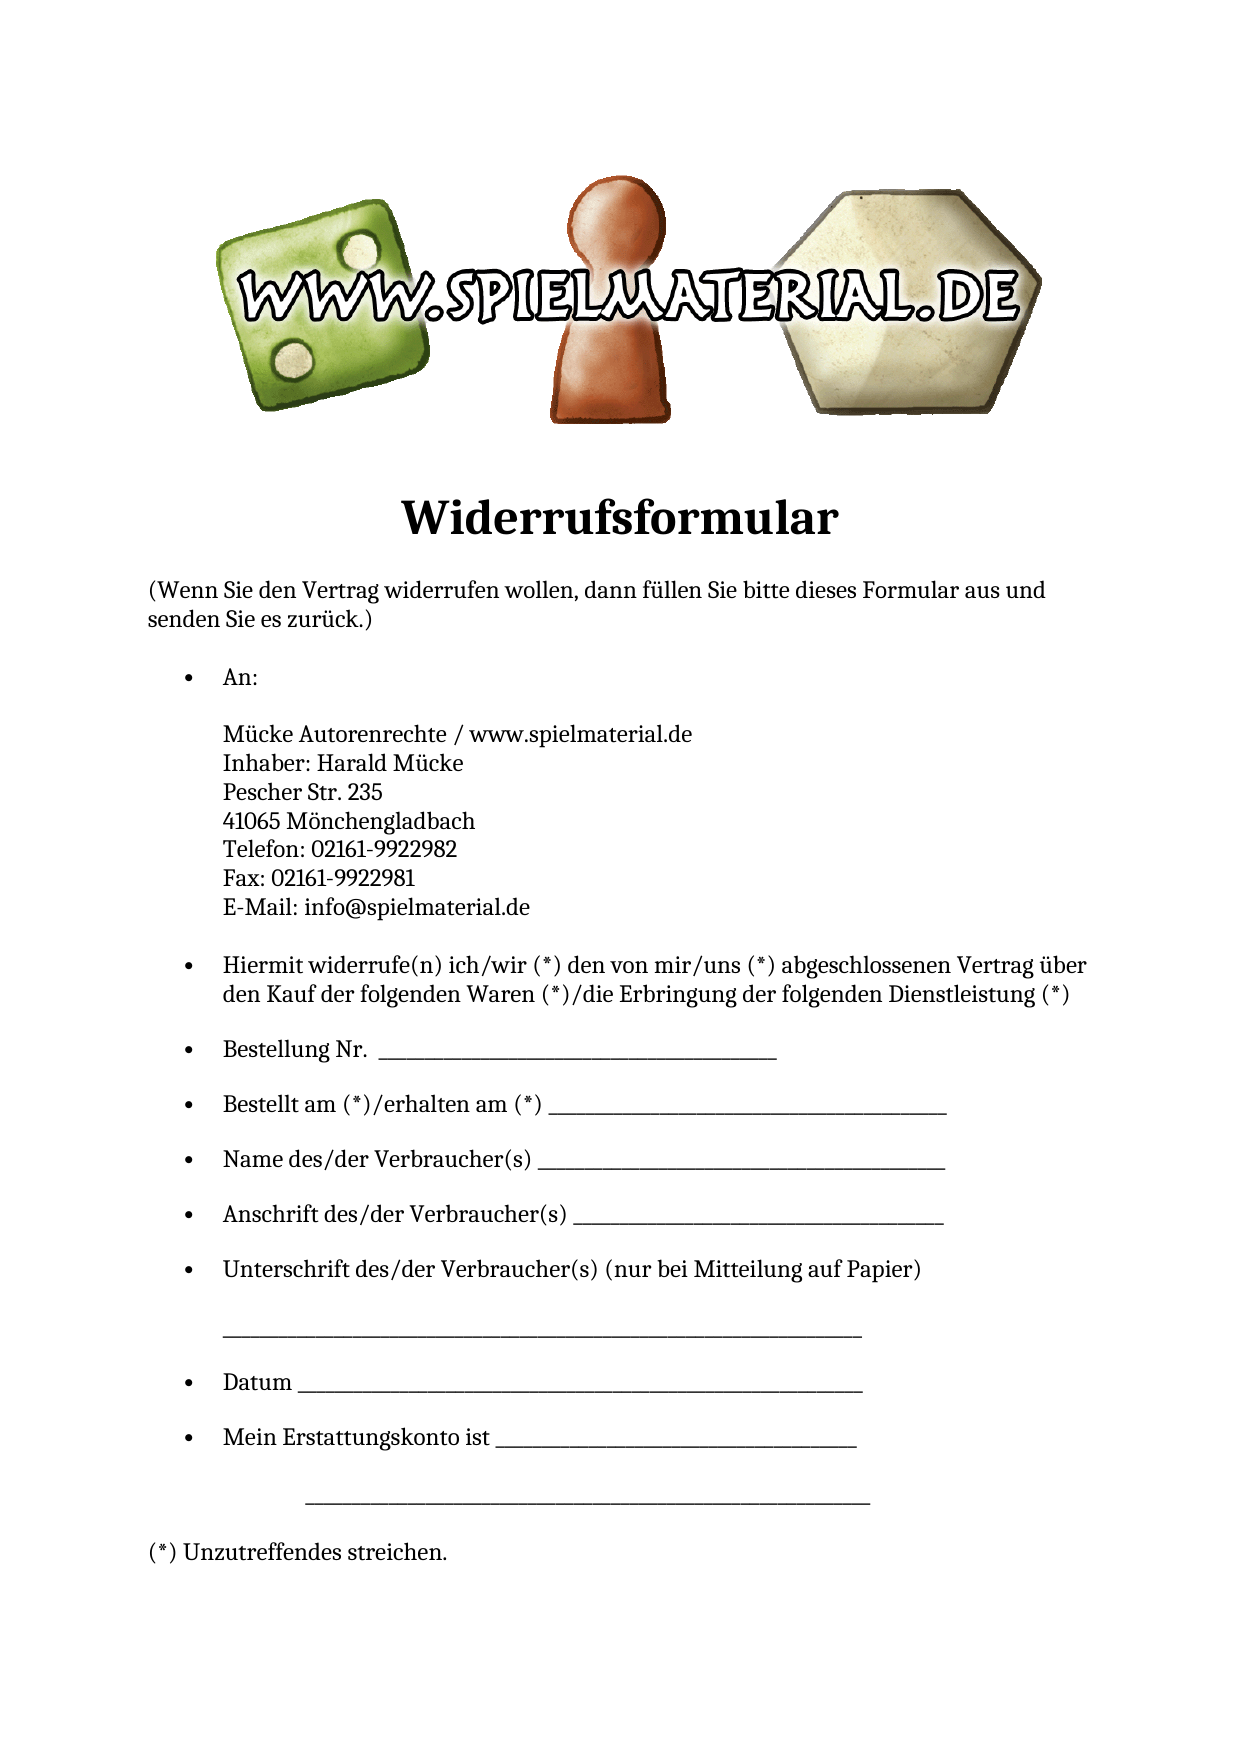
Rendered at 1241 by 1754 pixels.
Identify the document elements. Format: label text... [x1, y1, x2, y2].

list Mein Erstattungskonto ist _______________________________________ _____________________________________________________________ [185, 1423, 1093, 1509]
list Datum _____________________________________________________________ [185, 1368, 1093, 1423]
list Anschrift des/der Verbraucher(s) ________________________________________ [185, 1200, 1093, 1255]
list Hiermit widerrufe(n) ich/wir (*) den von mir/uns (*) abgeschlossenen Vertrag über den Kauf der folgenden Waren (*)/die Erbringung der folgenden Dienstleistung (*) [185, 951, 1093, 1034]
text (*) Unzutreffendes streichen. [148, 1538, 1093, 1567]
list An: [185, 662, 1093, 691]
text (Wenn Sie den Vertrag widerrufen wollen, dann füllen Sie bitte dieses Formular aus und senden Sie es zurück.) [148, 576, 1093, 633]
list Bestellt am (*)/erhalten am (*) ___________________________________________ [185, 1090, 1093, 1145]
text Widerrufsformular [148, 489, 1093, 547]
list Mücke Autorenrechte / www.spielmaterial.de Inhaber: Harald Mücke Pescher Str. 235 41065 Mönchengladbach Telefon: 02161-9922982 Fax: 02161-9922981 E-Mail: info@spielmaterial.de [223, 720, 1093, 922]
picture [147, 111, 1093, 489]
list Unterschrift des/der Verbraucher(s) (nur bei Mitteilung auf Papier) _____________________________________________________________________ [185, 1255, 1093, 1368]
list Name des/der Verbraucher(s) ____________________________________________ [185, 1145, 1093, 1200]
list Bestellung Nr. ___________________________________________ [185, 1034, 1093, 1090]
